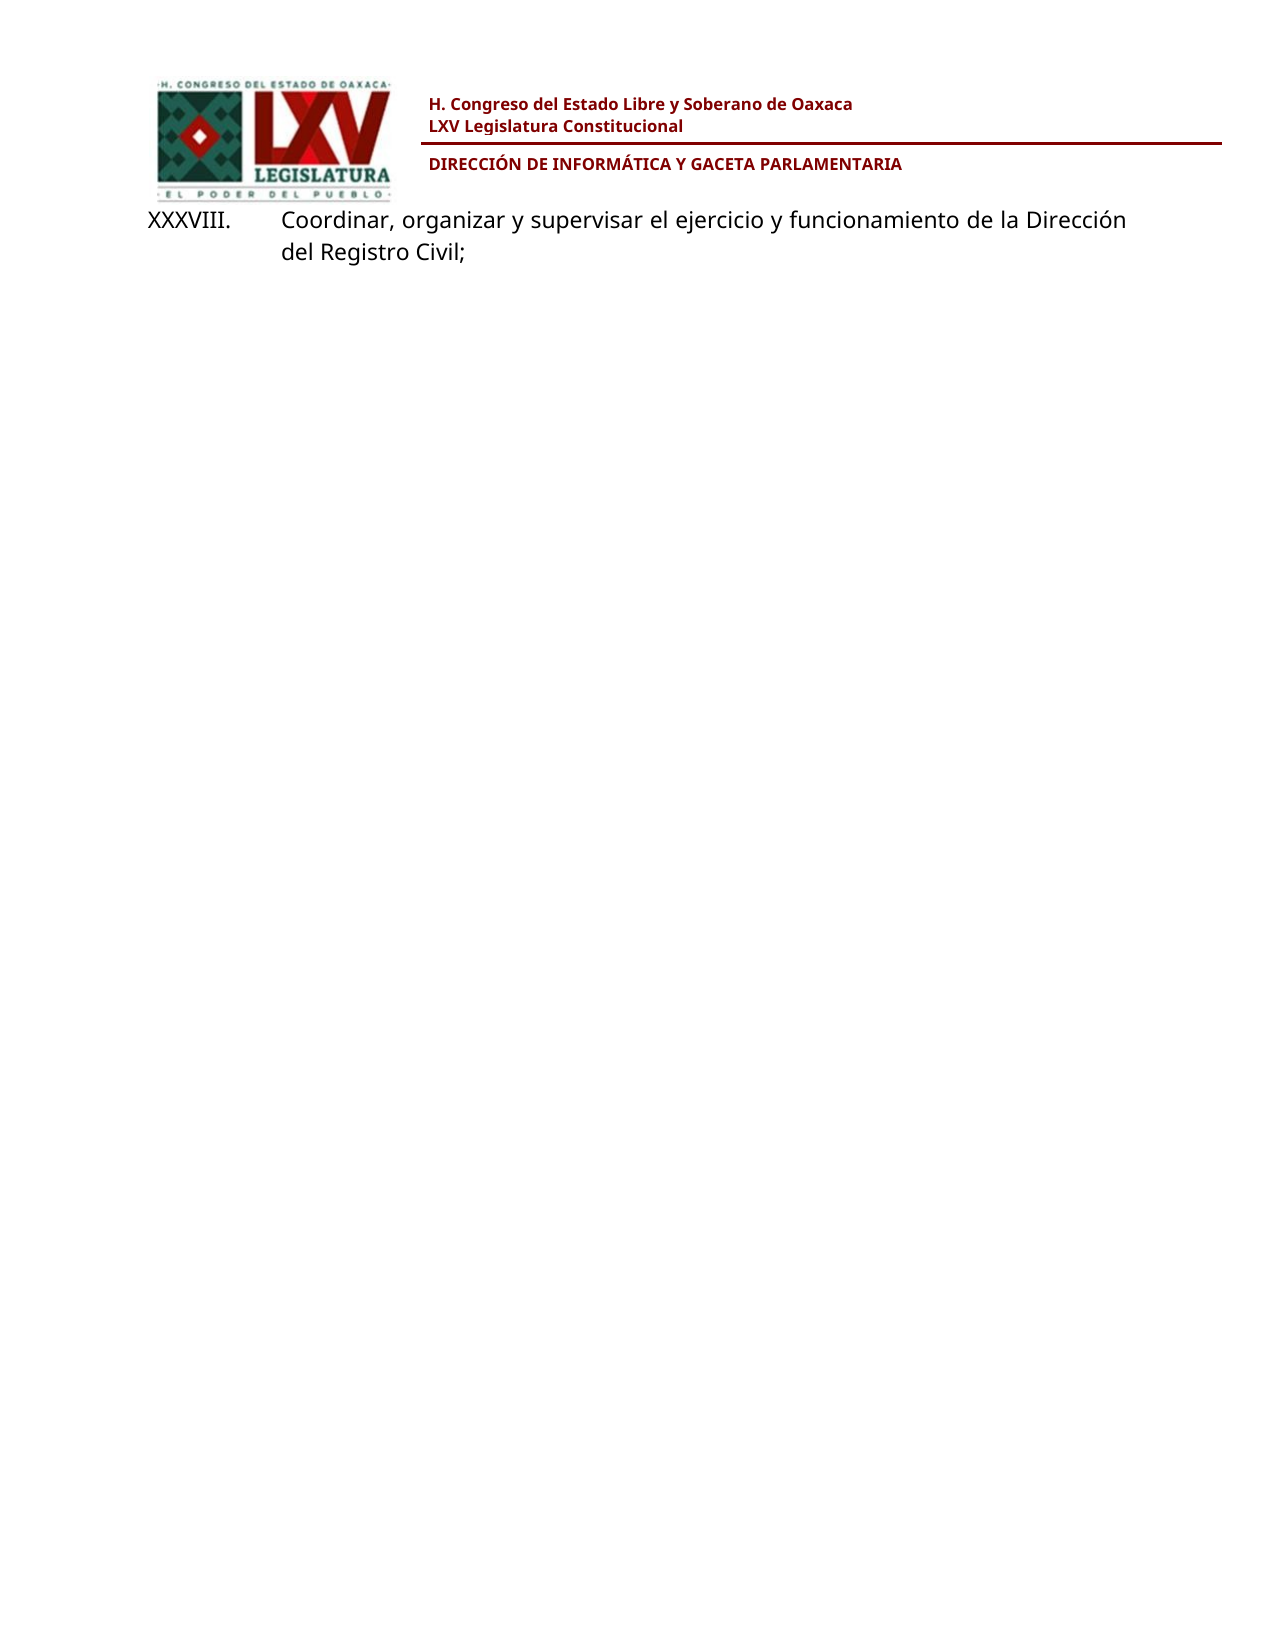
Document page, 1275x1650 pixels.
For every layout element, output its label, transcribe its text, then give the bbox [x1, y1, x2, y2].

picture [149, 76, 398, 204]
list Coordinar, organizar y supervisar el ejercicio y funcionamiento de la Dirección del Registro Civil; [148, 204, 1128, 267]
